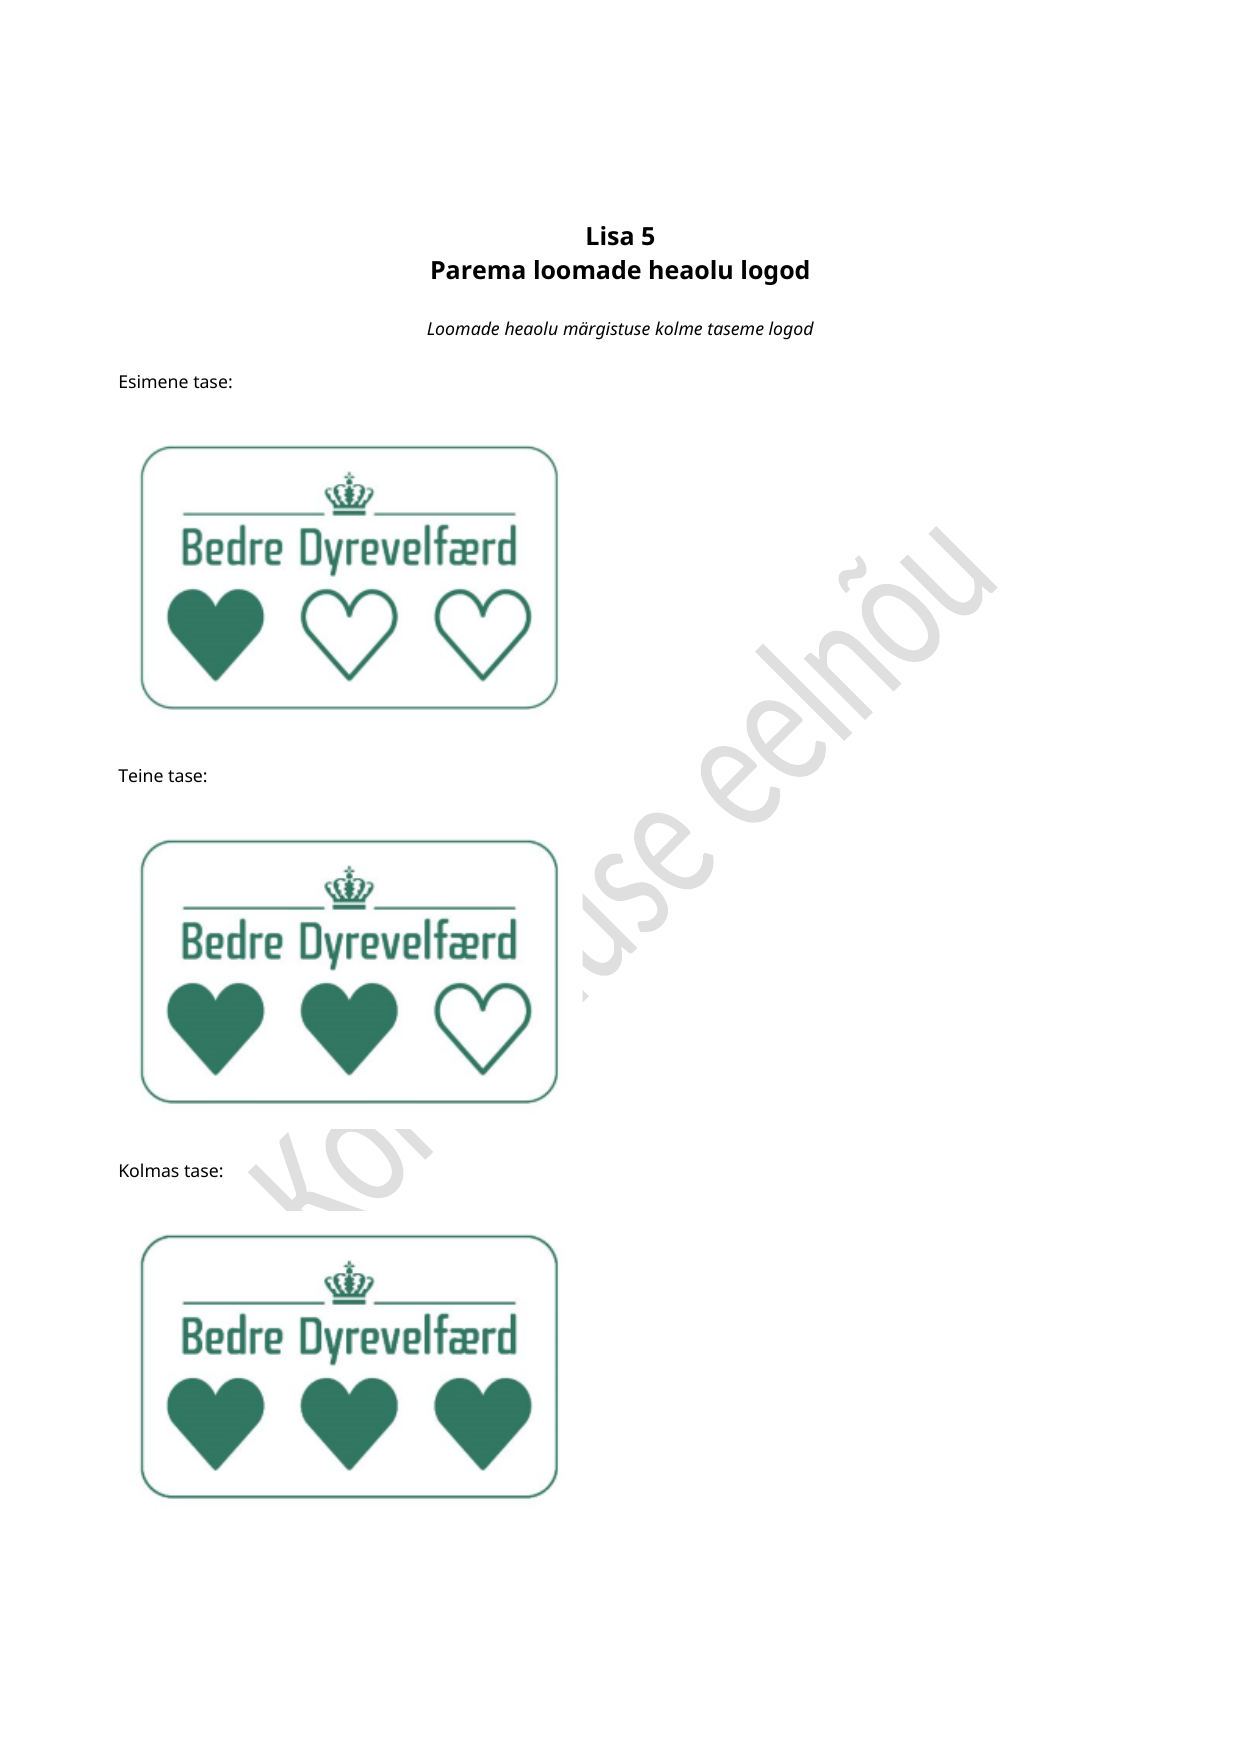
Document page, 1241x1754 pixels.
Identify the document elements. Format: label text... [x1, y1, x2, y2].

text Kolmas tase: [118, 1158, 1122, 1182]
text Esimene tase: [118, 369, 1122, 394]
picture [118, 1211, 583, 1524]
subtitle Lisa 5 Parema loomade heaolu logod [118, 219, 1122, 287]
picture [118, 422, 583, 735]
text Loomade heaolu märgistuse kolme taseme logod [118, 316, 1122, 340]
picture [118, 817, 583, 1129]
text Teine tase: [118, 764, 1122, 788]
